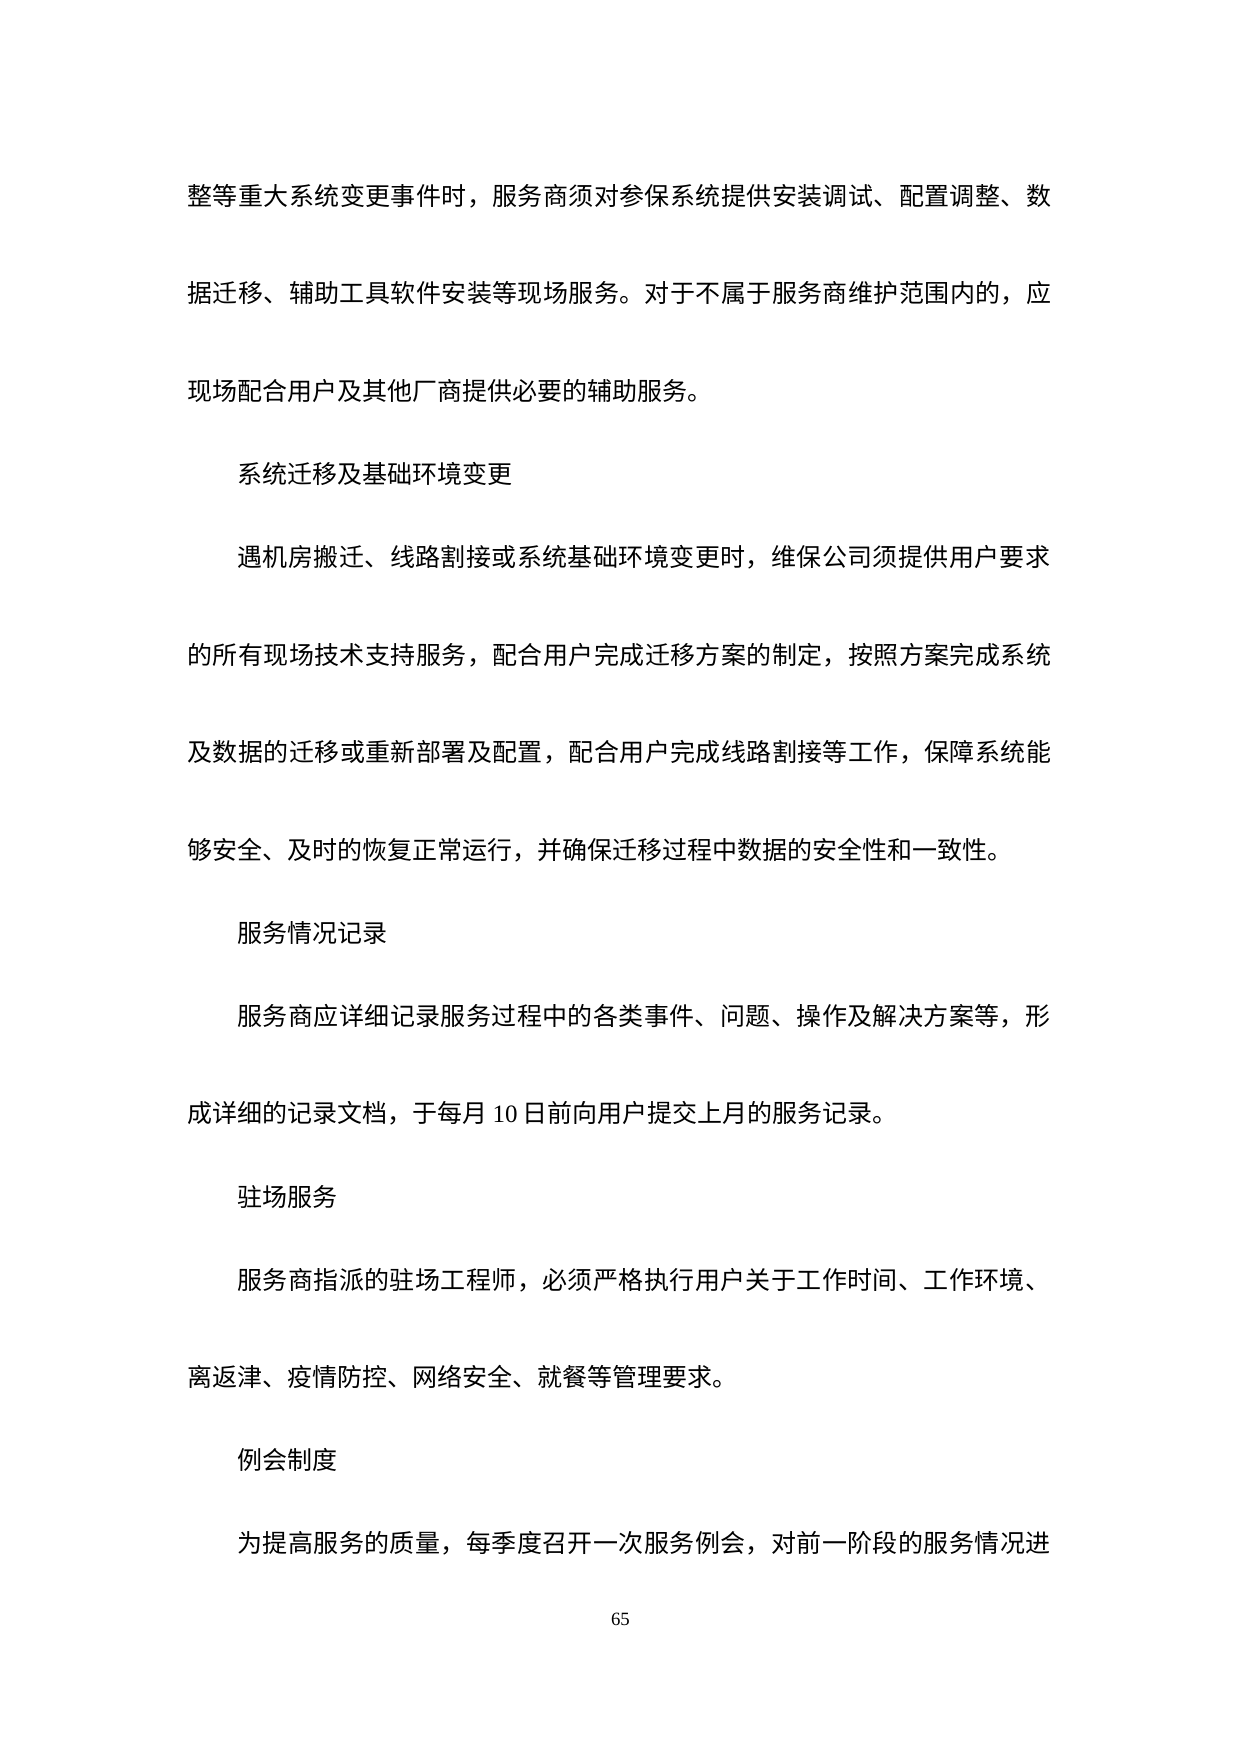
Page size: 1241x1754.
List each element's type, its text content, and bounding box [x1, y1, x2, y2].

text 驻场服务 [187, 1163, 1053, 1228]
text 遇机房搬迁、线路割接或系统基础环境变更时，维保公司须提供用户要求的所有现场技术支持服务，配合用户完成迁移方案的制定，按照方案完成系统及数据的迁移或重新部署及配置，配合用户完成线路割接等工作，保障系统能够安全、及时的恢复正常运行，并确保迁移过程中数据的安全性和一致性。 [187, 523, 1053, 881]
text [187, 1509, 1053, 1574]
text 服务情况记录 [187, 899, 1053, 964]
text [187, 162, 1053, 422]
text 例会制度 [187, 1426, 1053, 1491]
text 系统迁移及基础环境变更 [187, 440, 1053, 505]
text 服务商应详细记录服务过程中的各类事件、问题、操作及解决方案等，形成详细的记录文档，于每月10日前向用户提交上月的服务记录。 [187, 982, 1053, 1144]
text 服务商指派的驻场工程师，必须严格执行用户关于工作时间、工作环境、离返津、疫情防控、网络安全、就餐等管理要求。 [187, 1246, 1053, 1408]
